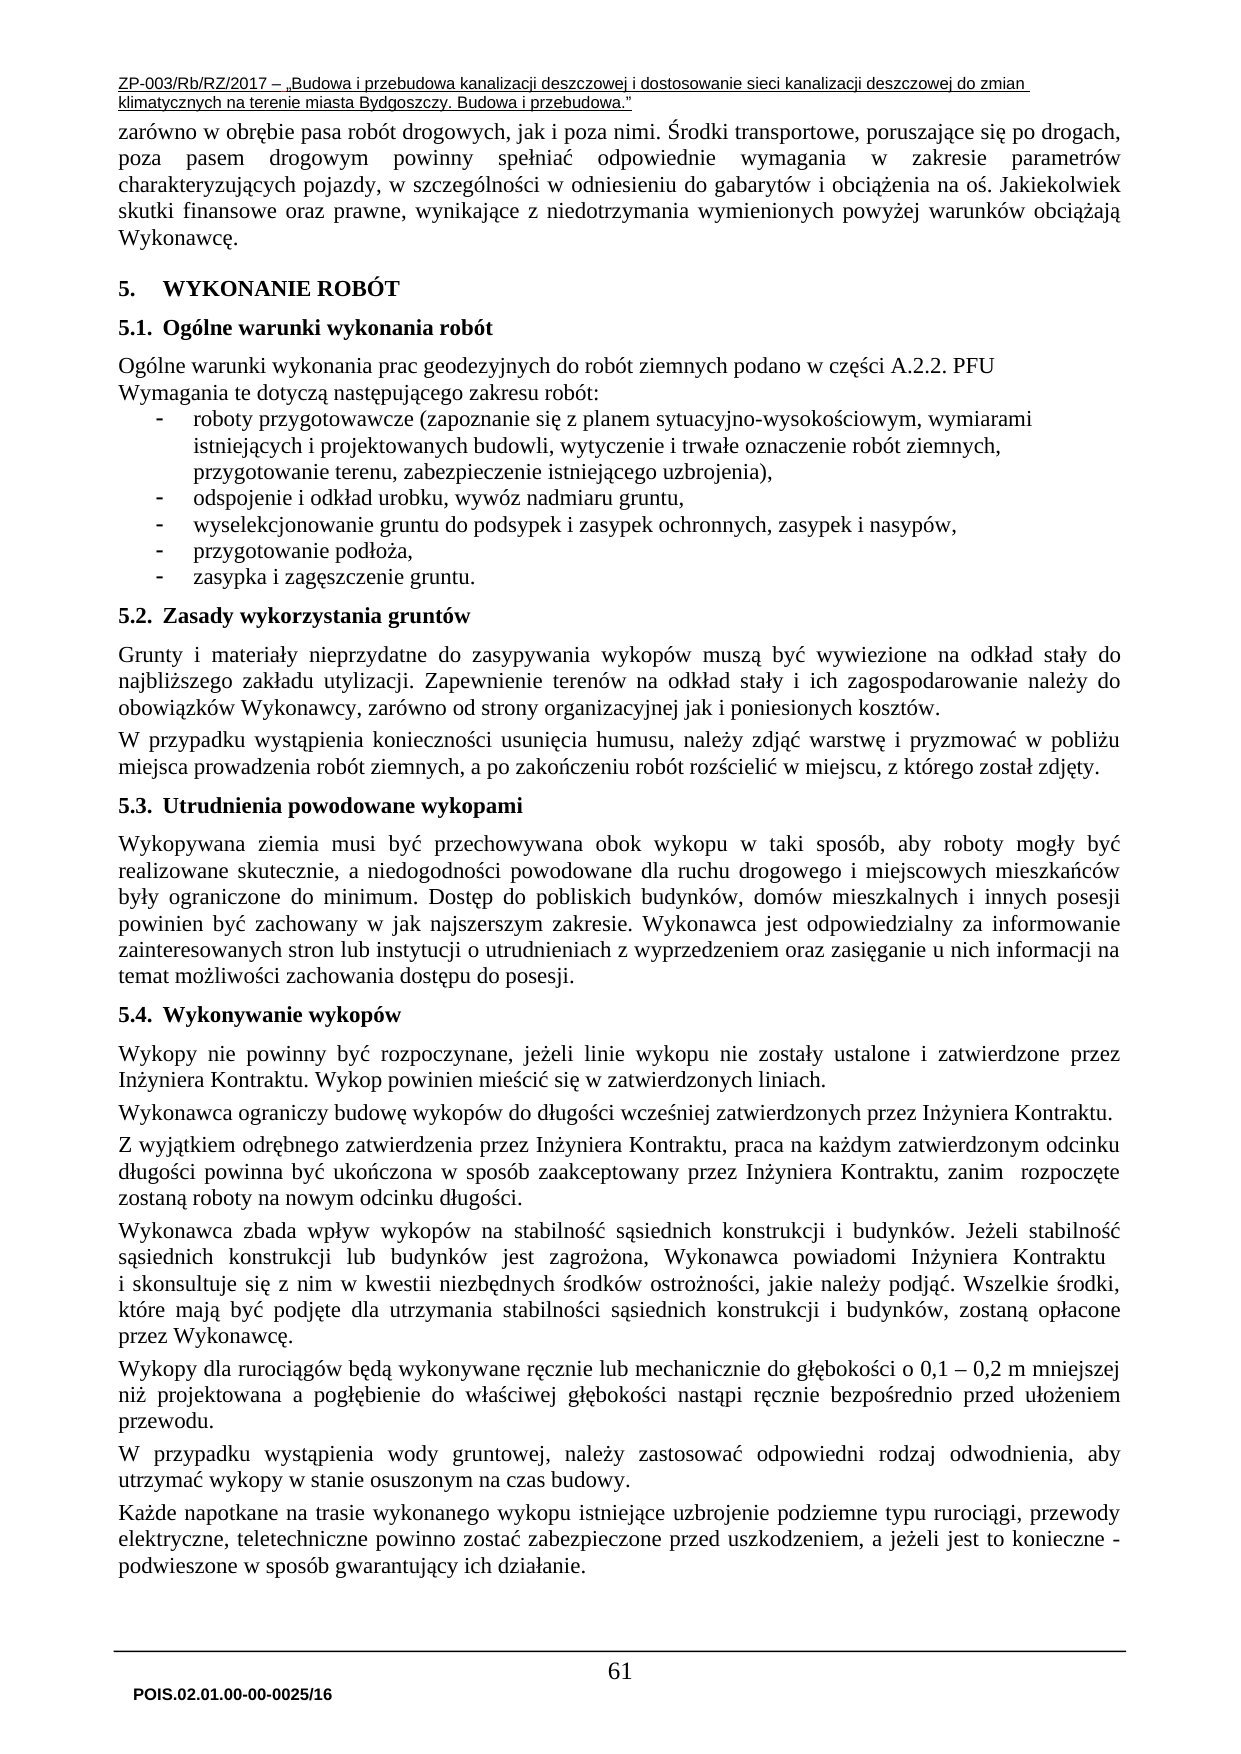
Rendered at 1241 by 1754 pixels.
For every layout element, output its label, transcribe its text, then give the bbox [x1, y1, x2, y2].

list odspojenie i odkład urobku, wywóz nadmiaru gruntu, [156, 484, 1122, 511]
list roboty przygotowawcze (zapoznanie się z planem sytuacyjno-wysokościowym, wymiarami istniejących i projektowanych budowli, wytyczenie i trwałe oznaczenie robót ziemnych, przygotowanie terenu, zabezpieczenie istniejącego uzbrojenia), [156, 405, 1122, 484]
text Ogólne warunki wykonania prac geodezyjnych do robót ziemnych podano w części A.2.2. PFU [118, 353, 1122, 379]
text W przypadku wystąpienia konieczności usunięcia humusu, należy zdjąć warstwę i pryzmować w pobliżu miejsca prowadzenia robót ziemnych, a po zakończeniu robót rozścielić w miejscu, z którego został zdjęty. [118, 726, 1122, 779]
text Wymagania te dotyczą następującego zakresu robót: [118, 379, 1122, 405]
text 5.3. Utrudnienia powodowane wykopami [118, 792, 1122, 818]
text W przypadku wystąpienia wody gruntowej, należy zastosować odpowiedni rodzaj odwodnienia, aby utrzymać wykopy w stanie osuszonym na czas budowy. [118, 1440, 1122, 1493]
text Z wyjątkiem odrębnego zatwierdzenia przez Inżyniera Kontraktu, praca na każdym zatwierdzonym odcinku długości powinna być ukończona w sposób zaakceptowany przez Inżyniera Kontraktu, zanim rozpoczęte zostaną roboty na nowym odcinku długości. [118, 1132, 1122, 1211]
text 5. WYKONANIE ROBÓT [118, 275, 1122, 301]
text Wykonawca ograniczy budowę wykopów do długości wcześniej zatwierdzonych przez Inżyniera Kontraktu. [118, 1099, 1122, 1125]
text Wykonawca zbada wpływ wykopów na stabilność sąsiednich konstrukcji i budynków. Jeżeli stabilność sąsiednich konstrukcji lub budynków jest zagrożona, Wykonawca powiadomi Inżyniera Kontraktu i skonsultuje się z nim w kwestii niezbędnych środków ostrożności, jakie należy podjąć. Wszelkie środki, które mają być podjęte dla utrzymania stabilności sąsiednich konstrukcji i budynków, zostaną opłacone przez Wykonawcę. [118, 1217, 1122, 1349]
text Wykopy nie powinny być rozpoczynane, jeżeli linie wykopu nie zostały ustalone i zatwierdzone przez Inżyniera Kontraktu. Wykop powinien mieścić się w zatwierdzonych liniach. [118, 1040, 1122, 1093]
list przygotowanie podłoża, [156, 537, 1122, 563]
text 5.2. Zasady wykorzystania gruntów [118, 602, 1122, 629]
text 5.1. Ogólne warunki wykonania robót [118, 314, 1122, 340]
text Każde napotkane na trasie wykonanego wykopu istniejące uzbrojenie podziemne typu rurociągi, przewody elektryczne, teletechniczne powinno zostać zabezpieczone przed uszkodzeniem, a jeżeli jest to konieczne - podwieszone w sposób gwarantujący ich działanie. [118, 1499, 1122, 1578]
text Grunty i materiały nieprzydatne do zasypywania wykopów muszą być wywiezione na odkład stały do najbliższego zakładu utylizacji. Zapewnienie terenów na odkład stały i ich zagospodarowanie należy do obowiązków Wykonawcy, zarówno od strony organizacyjnej jak i poniesionych kosztów. [118, 641, 1122, 720]
list zasypka i zagęszczenie gruntu. [156, 563, 1122, 590]
text Wykopy dla rurociągów będą wykonywane ręcznie lub mechanicznie do głębokości o 0,1 – 0,2 m mniejszej niż projektowana a pogłębienie do właściwej głębokości nastąpi ręcznie bezpośrednio przed ułożeniem przewodu. [118, 1355, 1122, 1434]
text Wykopywana ziemia musi być przechowywana obok wykopu w taki sposób, aby roboty mogły być realizowane skutecznie, a niedogodności powodowane dla ruchu drogowego i miejscowych mieszkańców były ograniczone do minimum. Dostęp do pobliskich budynków, domów mieszkalnych i innych posesji powinien być zachowany w jak najszerszym zakresie. Wykonawca jest odpowiedzialny za informowanie zainteresowanych stron lub instytucji o utrudnieniach z wyprzedzeniem oraz zasięganie u nich informacji na temat możliwości zachowania dostępu do posesji. [118, 831, 1122, 989]
text 5.4. Wykonywanie wykopów [118, 1001, 1122, 1027]
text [118, 118, 1122, 250]
list wyselekcjonowanie gruntu do podsypek i zasypek ochronnych, zasypek i nasypów, [156, 511, 1122, 537]
